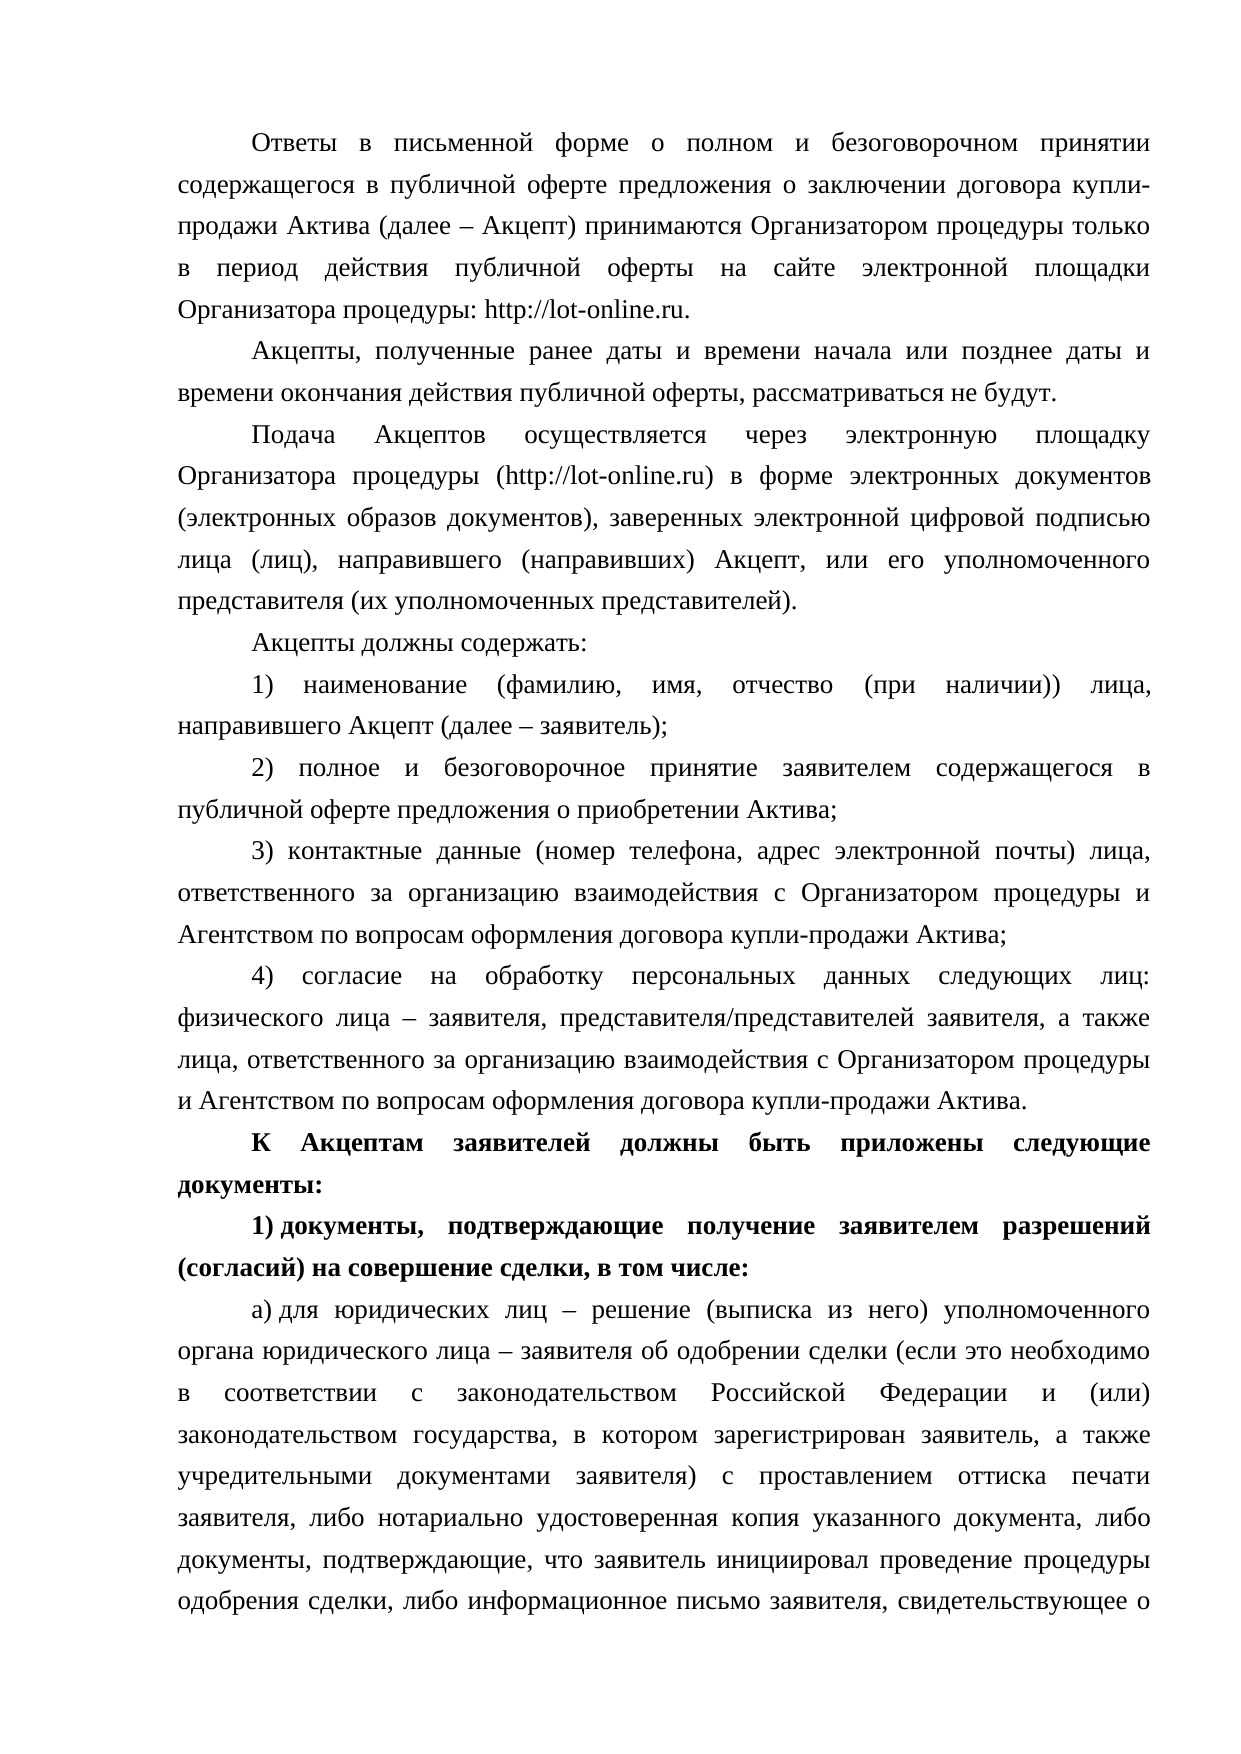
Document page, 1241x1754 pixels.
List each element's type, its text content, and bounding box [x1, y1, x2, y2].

text 4) согласие на обработку персональных данных следующих лиц: физического лица – заявителя, представителя/представителей заявителя, а также лица, ответственного за организацию взаимодействия с Организатором процедуры и Агентством по вопросам оформления договора купли-продажи Актива. [177, 951, 1152, 1118]
text 1) документы, подтверждающие получение заявителем разрешений (согласий) на совершение сделки, в том числе: [177, 1201, 1152, 1285]
text Акцепты, полученные ранее даты и времени начала или позднее даты и времени окончания действия публичной оферты, рассматриваться не будут. [177, 326, 1152, 410]
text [177, 1285, 1152, 1618]
text Подача Акцептов осуществляется через электронную площадку Организатора процедуры (http://lot-online.ru) в форме электронных документов (электронных образов документов), заверенных электронной цифровой подписью лица (лиц), направившего (направивших) Акцепт, или его уполномоченного представителя (их уполномоченных представителей). [177, 410, 1152, 618]
text Акцепты должны содержать: [177, 618, 1152, 660]
text 3) контактные данные (номер телефона, адрес электронной почты) лица, ответственного за организацию взаимодействия с Организатором процедуры и Агентством по вопросам оформления договора купли-продажи Актива; [177, 826, 1152, 951]
text 2) полное и безоговорочное принятие заявителем содержащегося в публичной оферте предложения о приобретении Актива; [177, 743, 1152, 826]
text Ответы в письменной форме о полном и безоговорочном принятии содержащегося в публичной оферте предложения о заключении договора купли-продажи Актива (далее – Акцепт) принимаются Организатором процедуры только в период действия публичной оферты на сайте электронной площадки Организатора процедуры: http://lot-online.ru. [177, 118, 1152, 326]
text К Акцептам заявителей должны быть приложены следующие документы: [177, 1118, 1152, 1201]
text 1) наименование (фамилию, имя, отчество (при наличии)) лица, направившего Акцепт (далее – заявитель); [177, 660, 1152, 743]
